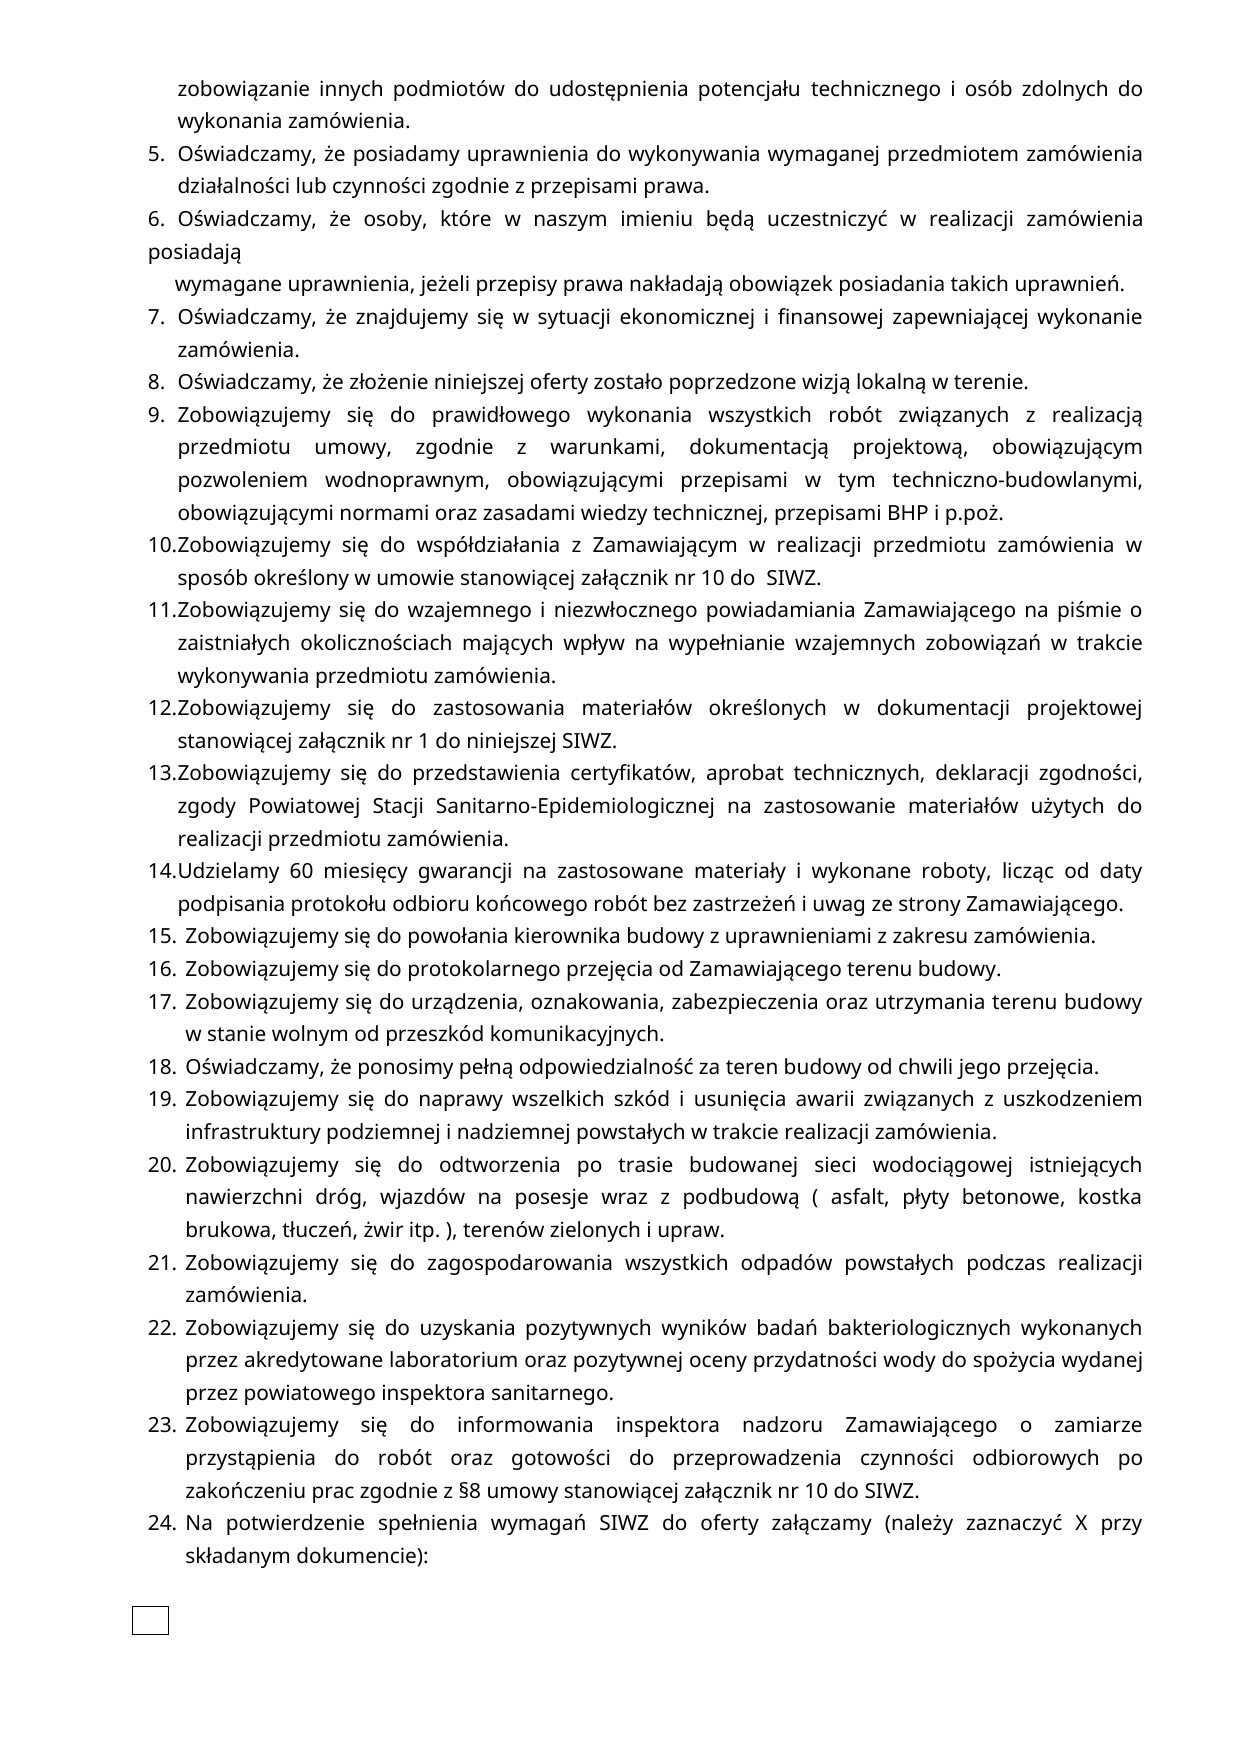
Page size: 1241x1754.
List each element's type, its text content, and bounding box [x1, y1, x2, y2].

list Zobowiązujemy się do prawidłowego wykonania wszystkich robót związanych z realizacją przedmiotu umowy, zgodnie z warunkami, dokumentacją projektową, obowiązującym pozwoleniem wodnoprawnym, obowiązującymi przepisami w tym techniczno-budowlanymi, obowiązującymi normami oraz zasadami wiedzy technicznej, przepisami BHP i p.poż. [148, 400, 1144, 526]
list Zobowiązujemy się do protokolarnego przejęcia od Zamawiającego terenu budowy. [148, 954, 1144, 983]
list Udzielamy 60 miesięcy gwarancji na zastosowane materiały i wykonane roboty, licząc od daty podpisania protokołu odbioru końcowego robót bez zastrzeżeń i uwag ze strony Zamawiającego. [148, 856, 1144, 917]
list wymagane uprawnienia, jeżeli przepisy prawa nakładają obowiązek posiadania takich uprawnień. [148, 269, 1144, 298]
list Zobowiązujemy się do zagospodarowania wszystkich odpadów powstałych podczas realizacji zamówienia. [148, 1248, 1144, 1309]
list Na potwierdzenie spełnienia wymagań SIWZ do oferty załączamy (należy zaznaczyć X przy składanym dokumencie): [148, 1508, 1144, 1569]
list Oświadczamy, że znajdujemy się w sytuacji ekonomicznej i finansowej zapewniającej wykonanie zamówienia. [148, 302, 1144, 363]
list Zobowiązujemy się do wzajemnego i niezwłocznego powiadamiania Zamawiającego na piśmie o zaistniałych okolicznościach mających wpływ na wypełnianie wzajemnych zobowiązań w trakcie wykonywania przedmiotu zamówienia. [148, 596, 1144, 689]
list Zobowiązujemy się do powołania kierownika budowy z uprawnieniami z zakresu zamówienia. [148, 922, 1144, 950]
list Zobowiązujemy się do współdziałania z Zamawiającym w realizacji przedmiotu zamówienia w sposób określony w umowie stanowiącej załącznik nr 10 do SIWZ. [148, 530, 1144, 591]
list Zobowiązujemy się do odtworzenia po trasie budowanej sieci wodociągowej istniejących nawierzchni dróg, wjazdów na posesje wraz z podbudową ( asfalt, płyty betonowe, kostka brukowa, tłuczeń, żwir itp. ), terenów zielonych i upraw. [148, 1150, 1144, 1243]
list Oświadczamy, że osoby, które w naszym imieniu będą uczestniczyć w realizacji zamówienia posiadają [148, 204, 1144, 265]
list Zobowiązujemy się do zastosowania materiałów określonych w dokumentacji projektowej stanowiącej załącznik nr 1 do niniejszej SIWZ. [148, 693, 1144, 754]
list Oświadczamy, że posiadamy uprawnienia do wykonywania wymaganej przedmiotem zamówienia działalności lub czynności zgodnie z przepisami prawa. [148, 139, 1144, 200]
list Zobowiązujemy się do przedstawienia certyfikatów, aprobat technicznych, deklaracji zgodności, zgody Powiatowej Stacji Sanitarno-Epidemiologicznej na zastosowanie materiałów użytych do realizacji przedmiotu zamówienia. [148, 758, 1144, 852]
list Zobowiązujemy się do uzyskania pozytywnych wyników badań bakteriologicznych wykonanych przez akredytowane laboratorium oraz pozytywnej oceny przydatności wody do spożycia wydanej przez powiatowego inspektora sanitarnego. [148, 1313, 1144, 1406]
list Oświadczamy, że ponosimy pełną odpowiedzialność za teren budowy od chwili jego przejęcia. [148, 1052, 1144, 1080]
list Oświadczamy, że złożenie niniejszej oferty zostało poprzedzone wizją lokalną w terenie. [148, 367, 1144, 396]
list Zobowiązujemy się do urządzenia, oznakowania, zabezpieczenia oraz utrzymania terenu budowy w stanie wolnym od przeszkód komunikacyjnych. [148, 987, 1144, 1048]
list Zobowiązujemy się do informowania inspektora nadzoru Zamawiającego o zamiarze przystąpienia do robót oraz gotowości do przeprowadzenia czynności odbiorowych po zakończeniu prac zgodnie z §8 umowy stanowiącej załącznik nr 10 do SIWZ. [148, 1411, 1144, 1504]
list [148, 74, 1144, 135]
list Zobowiązujemy się do naprawy wszelkich szkód i usunięcia awarii związanych z uszkodzeniem infrastruktury podziemnej i nadziemnej powstałych w trakcie realizacji zamówienia. [148, 1084, 1144, 1146]
